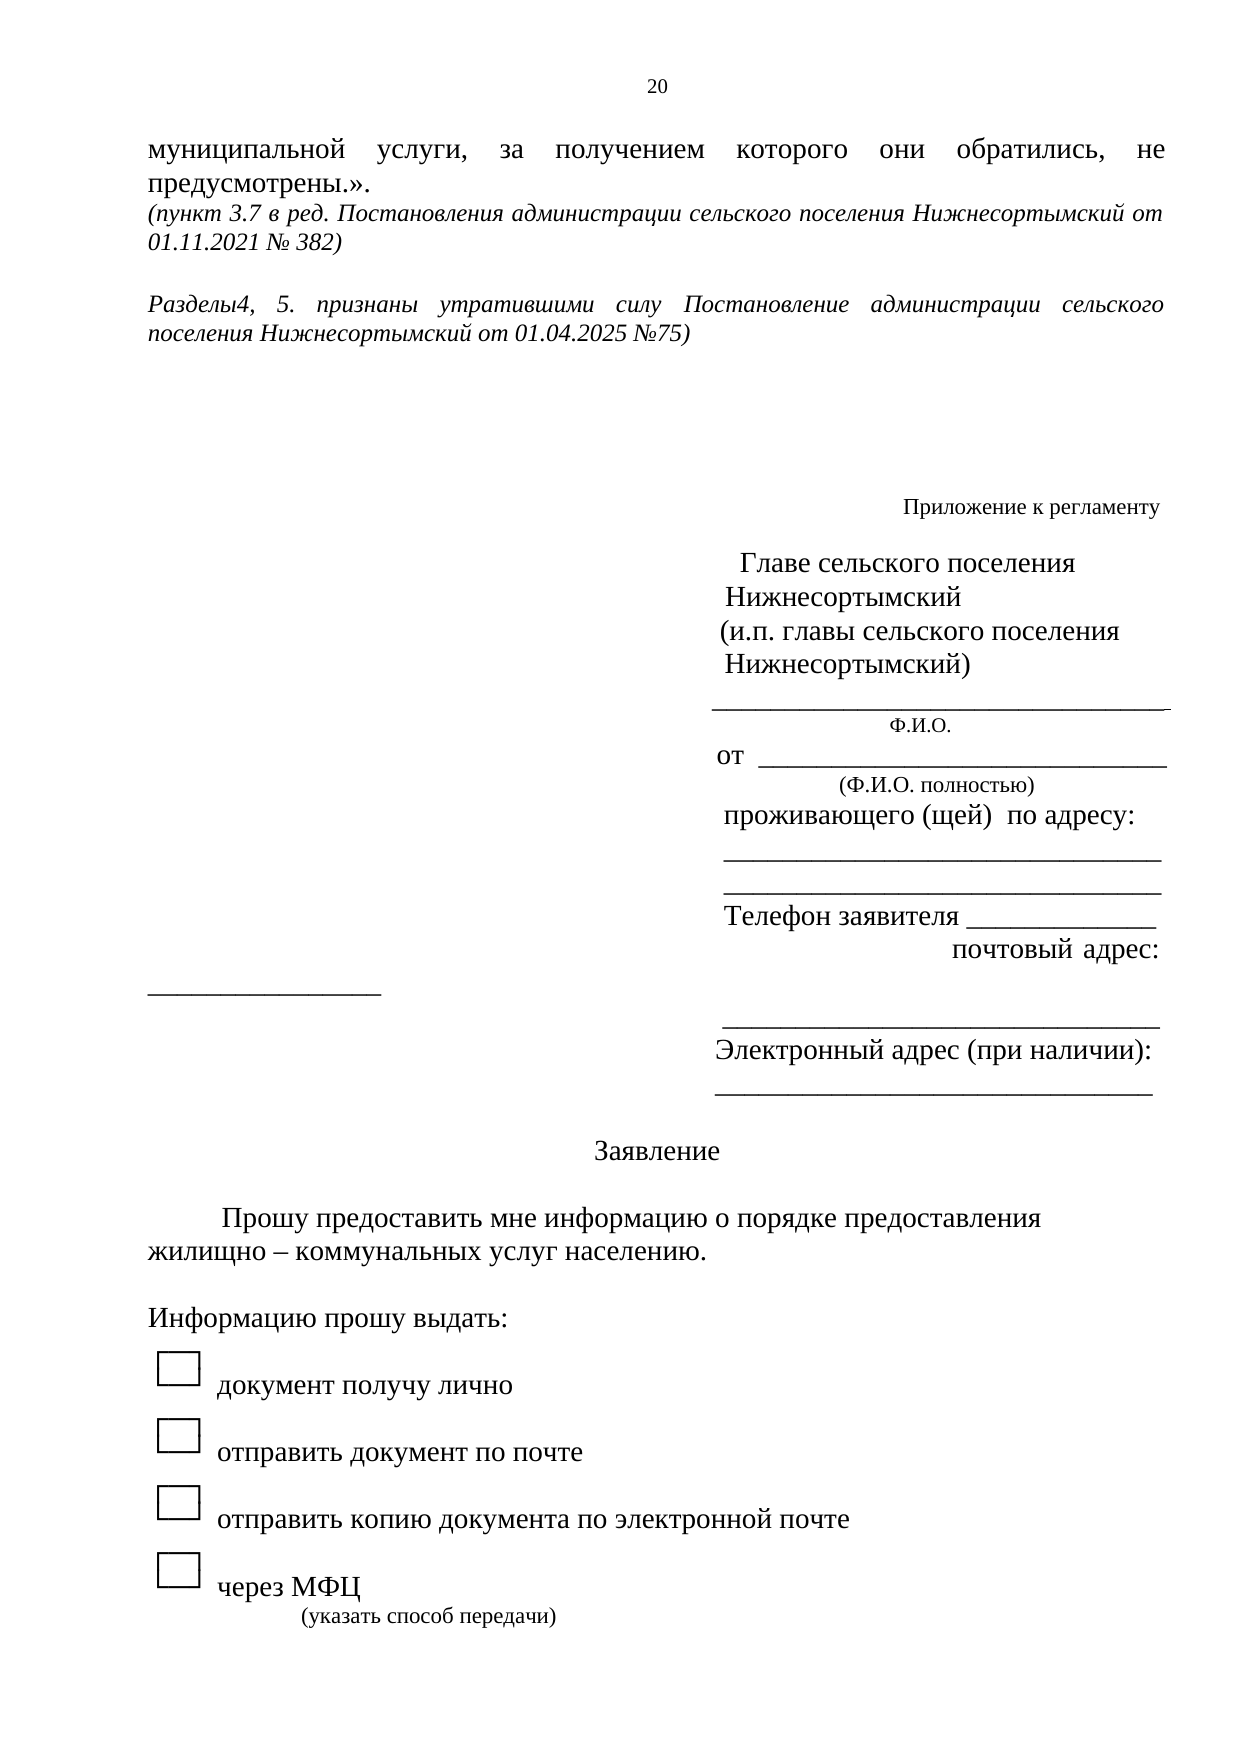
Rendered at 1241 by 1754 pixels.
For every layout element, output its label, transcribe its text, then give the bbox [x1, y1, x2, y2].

text Информацию прошу выдать: [148, 1300, 1167, 1334]
text Телефон заявителя _____________ [148, 898, 1167, 931]
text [148, 131, 1167, 198]
text ______________________________ [148, 998, 1167, 1032]
text ______________________________ [148, 831, 1167, 864]
text └─┘ через МФЦ [148, 1569, 1167, 1602]
text почтовый адрес: ________________ [148, 931, 1167, 998]
text ┌─┐ [148, 1535, 1167, 1569]
text проживающего (щей) по адресу: [148, 797, 1167, 831]
text (указать способ передачи) [148, 1602, 1167, 1629]
text └─┘ отправить копию документа по электронной почте [148, 1502, 1167, 1535]
text _______________________________ [148, 680, 1167, 713]
text (пункт 3.7 в ред. Постановления администрации сельского поселения Нижнесортымский от 01.11.2021 № 382) [148, 198, 1167, 256]
text Прошу предоставить мне информацию о порядке предоставления жилищно – коммунальных услуг населению. [148, 1200, 1167, 1267]
text ┌─┐ [148, 1334, 1167, 1367]
text (Ф.И.О. полностью) [148, 771, 1167, 797]
text Заявление [148, 1133, 1167, 1166]
text ______________________________ [148, 864, 1167, 898]
text Нижнесортымский [148, 579, 1167, 613]
text ┌─┐ [148, 1468, 1167, 1502]
text Разделы4, 5. признаны утратившими силу Постановление администрации сельского поселения Нижнесортымский от 01.04.2025 №75) [148, 289, 1167, 347]
text Электронный адрес (при наличии): [148, 1032, 1167, 1066]
text (и.п. главы сельского поселения [148, 613, 1167, 646]
text └─┘ отправить документ по почте [148, 1434, 1167, 1468]
text от ____________________________ [148, 737, 1167, 771]
text ______________________________ [148, 1066, 1167, 1099]
text Ф.И.О. [148, 713, 1167, 737]
text Приложение к регламенту [148, 493, 1160, 519]
text Главе сельского поселения [516, 546, 1167, 579]
text └─┘ документ получу лично [148, 1367, 1167, 1401]
text Нижнесортымский) [148, 646, 1167, 680]
text ┌─┐ [148, 1401, 1167, 1434]
